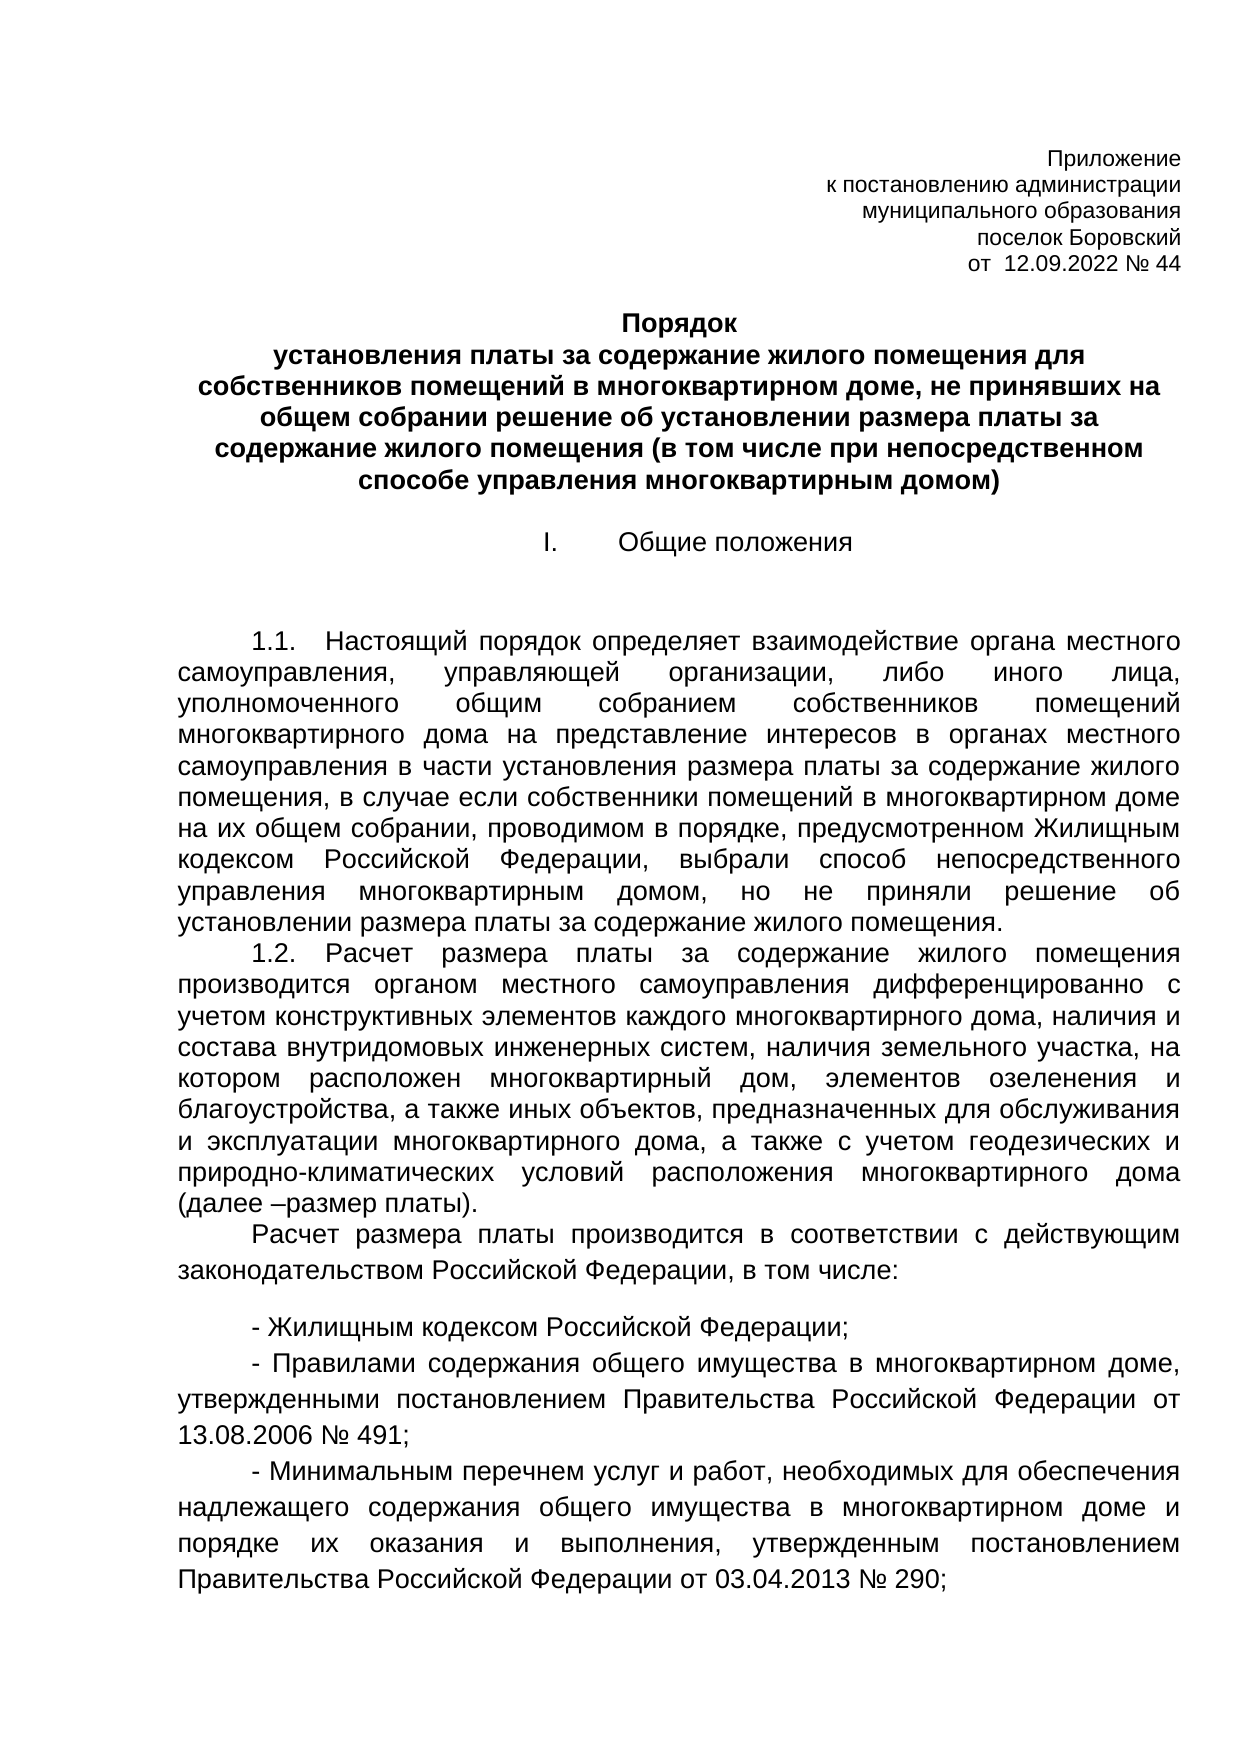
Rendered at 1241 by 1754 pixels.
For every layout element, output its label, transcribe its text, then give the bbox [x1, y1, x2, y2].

text от 12.09.2022 № 44 [177, 250, 1181, 276]
text Приложение [177, 144, 1181, 171]
text Расчет размера платы производится в соответствии с действующим законодательством Российской Федерации, в том числе: [177, 1218, 1181, 1286]
list Настоящий порядок определяет взаимодействие органа местного самоуправления, управляющей организации, либо иного лица, уполномоченного общим собранием собственников помещений многоквартирного дома на представление интересов в органах местного самоуправления в части установления размера платы за содержание жилого помещения, в случае если собственники помещений в многоквартирном доме на их общем собрании, проводимом в порядке, предусмотренном Жилищным кодексом Российской Федерации, выбрали способ непосредственного управления многоквартирным домом, но не приняли решение об установлении размера платы за содержание жилого помещения. [177, 625, 1181, 937]
text поселок Боровский [177, 223, 1181, 250]
list - Минимальным перечнем услуг и работ, необходимых для обеспечения надлежащего содержания общего имущества в многоквартирном доме и порядке их оказания и выполнения, утвержденным постановлением Правительства Российской Федерации от 03.04.2013 № 290; [177, 1455, 1181, 1594]
list Общие положения [215, 526, 1181, 557]
text муниципального образования [177, 197, 1181, 223]
list Расчет размера платы за содержание жилого помещения производится органом местного самоуправления дифференцированно с учетом конструктивных элементов каждого многоквартирного дома, наличия и состава внутридомовых инженерных систем, наличия земельного участка, на котором расположен многоквартирный дом, элементов озеленения и благоустройства, а также иных объектов, предназначенных для обслуживания и эксплуатации многоквартирного дома, а также с учетом геодезических и природно-климатических условий расположения многоквартирного дома (далее –размер платы). [177, 937, 1181, 1218]
text к постановлению администрации [177, 171, 1181, 197]
text установления платы за содержание жилого помещения для [177, 339, 1181, 370]
text собственников помещений в многоквартирном доме, не принявших на общем собрании решение об установлении размера платы за содержание жилого помещения (в том числе при непосредственном способе управления многоквартирным домом) [177, 370, 1181, 495]
list - Правилами содержания общего имущества в многоквартирном доме, утвержденными постановлением Правительства Российской Федерации от 13.08.2006 № 491; [177, 1347, 1181, 1450]
list - Жилищным кодексом Российской Федерации; [177, 1311, 1181, 1342]
text Порядок [177, 307, 1181, 339]
